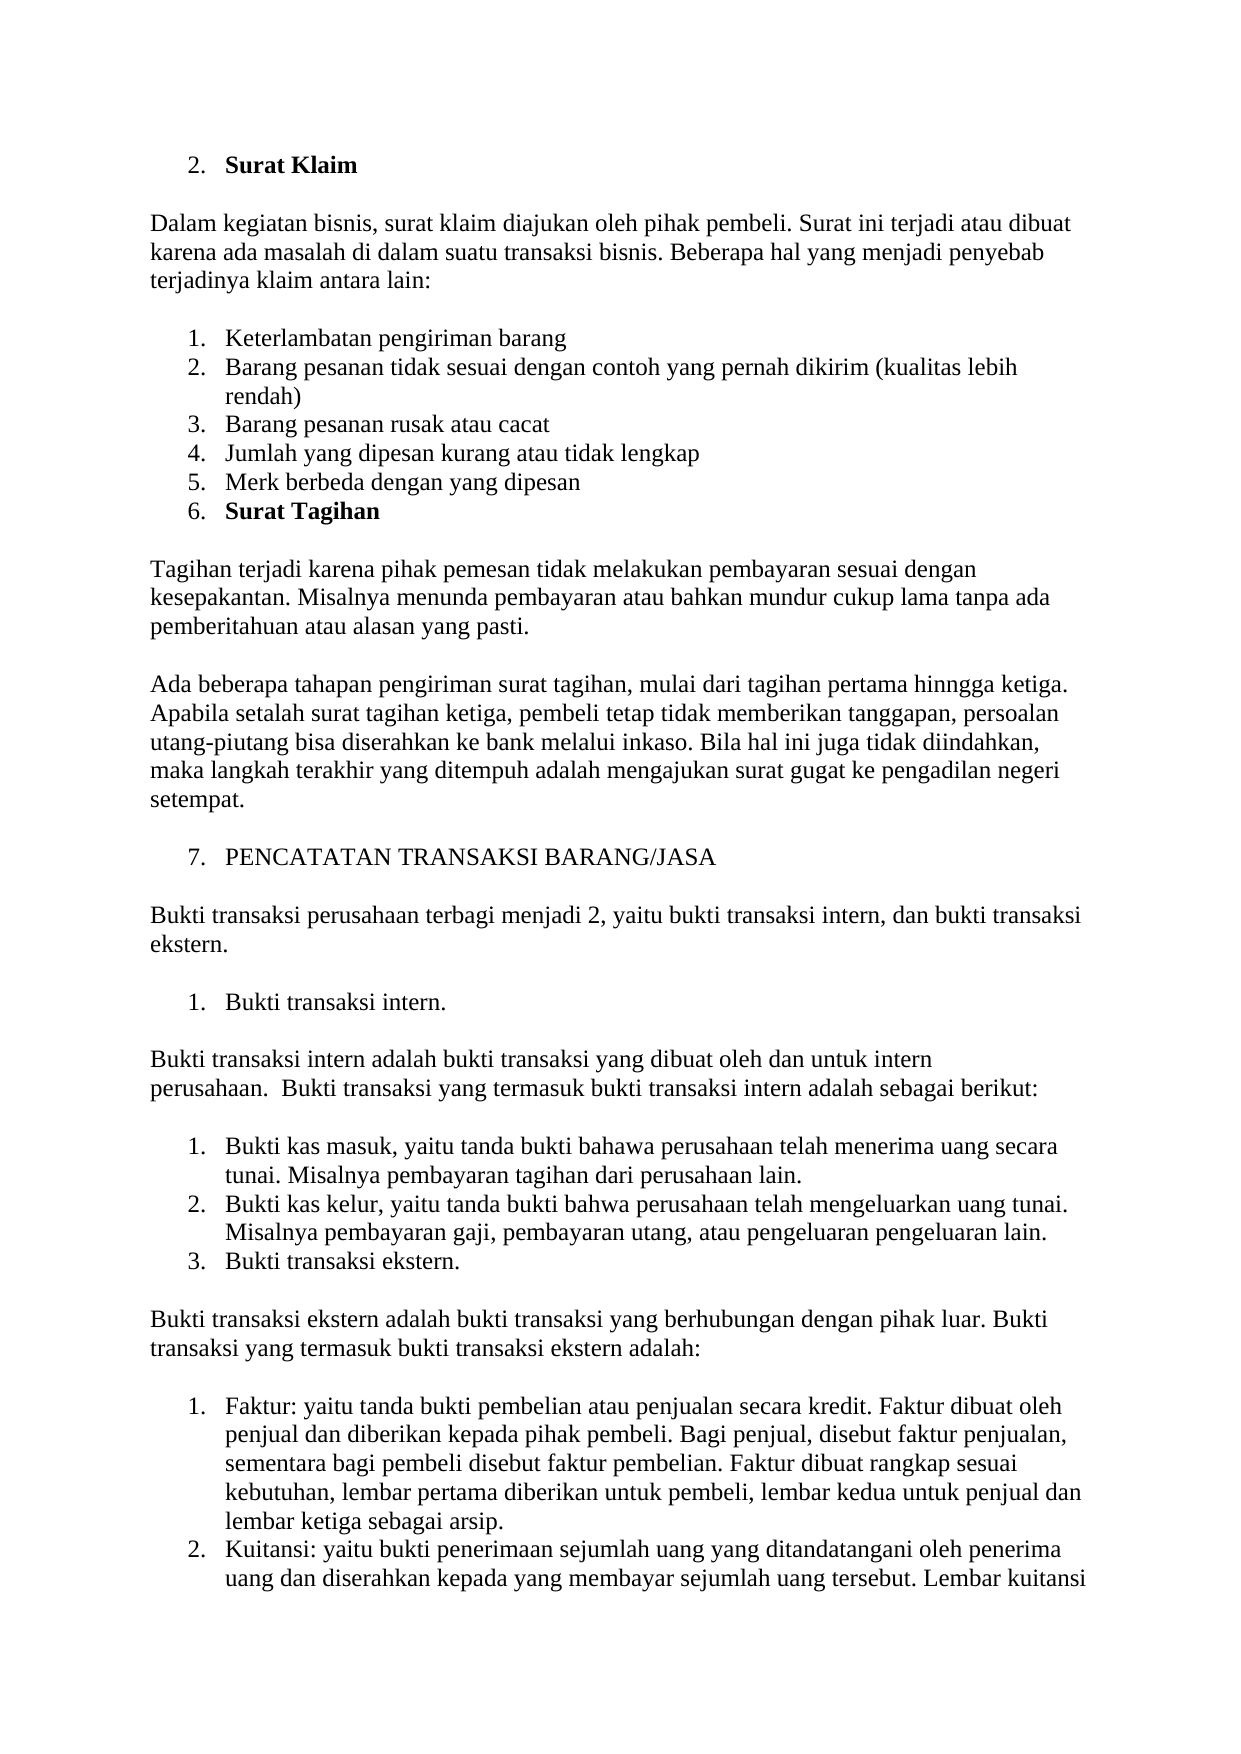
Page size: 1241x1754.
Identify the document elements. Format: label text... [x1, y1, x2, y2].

list Bukti transaksi intern. [187, 987, 1090, 1015]
list Jumlah yang dipesan kurang atau tidak lengkap [187, 438, 1090, 467]
list Barang pesanan tidak sesuai dengan contoh yang pernah dikirim (kualitas lebih rendah) [187, 352, 1090, 409]
list Faktur: yaitu tanda bukti pembelian atau penjualan secara kredit. Faktur dibuat oleh penjual dan diberikan kepada pihak pembeli. Bagi penjual, disebut faktur penjualan, sementara bagi pembeli disebut faktur pembelian. Faktur dibuat rangkap sesuai kebutuhan, lembar pertama diberikan untuk pembeli, lembar kedua untuk penjual dan lembar ketiga sebagai arsip. [187, 1391, 1090, 1534]
list Surat Tagihan [187, 496, 1090, 524]
list Keterlambatan pengiriman barang [187, 323, 1090, 352]
list Bukti transaksi ekstern. [187, 1246, 1090, 1275]
text Dalam kegiatan bisnis, surat klaim diajukan oleh pihak pembeli. Surat ini terjadi atau dibuat karena ada masalah di dalam suatu transaksi bisnis. Beberapa hal yang menjadi penyebab terjadinya klaim antara lain: [150, 208, 1090, 294]
list Merk berbeda dengan yang dipesan [187, 467, 1090, 496]
list Bukti kas masuk, yaitu tanda bukti bahawa perusahaan telah menerima uang secara tunai. Misalnya pembayaran tagihan dari perusahaan lain. [187, 1131, 1090, 1189]
list Barang pesanan rusak atau cacat [187, 409, 1090, 438]
text Bukti transaksi intern adalah bukti transaksi yang dibuat oleh dan untuk intern perusahaan. Bukti transaksi yang termasuk bukti transaksi intern adalah sebagai berikut: [150, 1044, 1090, 1102]
text Bukti transaksi ekstern adalah bukti transaksi yang berhubungan dengan pihak luar. Bukti transaksi yang termasuk bukti transaksi ekstern adalah: [150, 1304, 1090, 1362]
text Tagihan terjadi karena pihak pemesan tidak melakukan pembayaran sesuai dengan kesepakantan. Misalnya menunda pembayaran atau bahkan mundur cukup lama tanpa ada pemberitahuan atau alasan yang pasti. [150, 554, 1090, 640]
list Bukti kas kelur, yaitu tanda bukti bahwa perusahaan telah mengeluarkan uang tunai. Misalnya pembayaran gaji, pembayaran utang, atau pengeluaran pengeluaran lain. [187, 1189, 1090, 1246]
list PENCATATAN TRANSAKSI BARANG/JASA [187, 842, 1090, 871]
text Ada beberapa tahapan pengiriman surat tagihan, mulai dari tagihan pertama hinngga ketiga. Apabila setalah surat tagihan ketiga, pembeli tetap tidak memberikan tanggapan, persoalan utang-piutang bisa diserahkan ke bank melalui inkaso. Bila hal ini juga tidak diindahkan, maka langkah terakhir yang ditempuh adalah mengajukan surat gugat ke pengadilan negeri setempat. [150, 669, 1090, 813]
list Surat Klaim [187, 150, 1090, 179]
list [187, 1534, 1090, 1592]
text Bukti transaksi perusahaan terbagi menjadi 2, yaitu bukti transaksi intern, dan bukti transaksi ekstern. [150, 900, 1090, 957]
